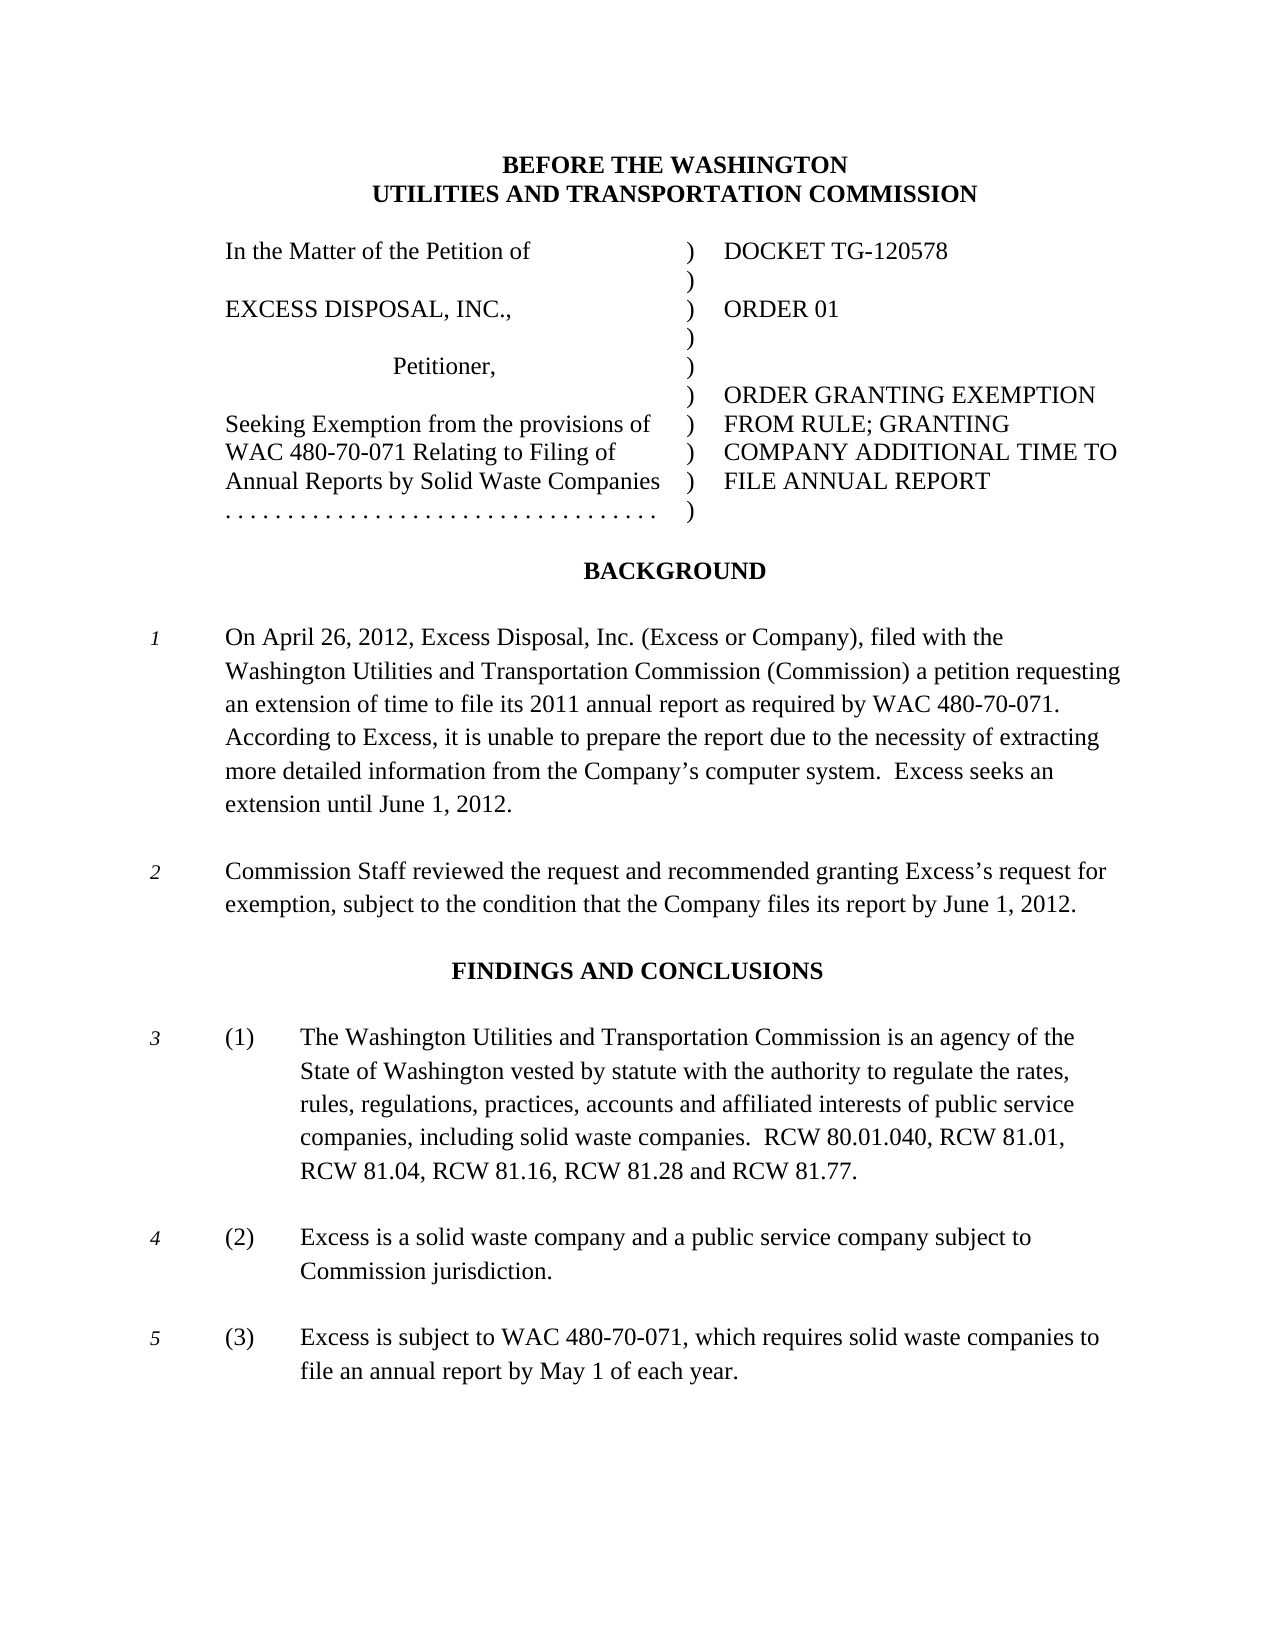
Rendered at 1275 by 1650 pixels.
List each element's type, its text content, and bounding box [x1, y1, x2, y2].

list Commission Staff reviewed the request and recommended granting Excess’s request for exemption, subject to the condition that the Company files its report by June 1, 2012. [150, 852, 1125, 919]
list (2) Excess is a solid waste company and a public service company subject to Commission jurisdiction. [150, 1219, 1125, 1286]
table_header ) ) ) ) ) ) ) ) ) ) [675, 236, 712, 524]
text BACKGROUND [225, 552, 1125, 586]
text BEFORE THE WASHINGTON [225, 150, 1125, 179]
table_header DOCKET TG-120578 ORDER 01 ORDER GRANTING EXEMPTION FROM RULE; GRANTING COMPANY ADDITIONAL TIME TO FILE ANNUAL REPORT [713, 236, 1136, 524]
list On April 26, 2012, Excess Disposal, Inc. (Excess or Company), filed with the Washington Utilities and Transportation Commission (Commission) a petition requesting an extension of time to file its 2011 annual report as required by WAC 480-70-071. According to Excess, it is unable to prepare the report due to the necessity of extracting more detailed information from the Company’s computer system. Excess seeks an extension until June 1, 2012. [150, 619, 1125, 819]
text UTILITIES AND TRANSPORTATION COMMISSION [225, 179, 1125, 207]
table_header In the Matter of the Petition of EXCESS DISPOSAL, INC., Petitioner, Seeking Exemption from the provisions of WAC 480-70-071 Relating to Filing of Annual Reports by Solid Waste Companies . . . . . . . . . . . . . . . . . . . . . . . . . . . . . . . . . . . [214, 236, 675, 524]
list (1) The Washington Utilities and Transportation Commission is an agency of the State of Washington vested by statute with the authority to regulate the rates, rules, regulations, practices, accounts and affiliated interests of public service companies, including solid waste companies. RCW 80.01.040, RCW 81.01, RCW 81.04, RCW 81.16, RCW 81.28 and RCW 81.77. [150, 1019, 1125, 1219]
text FINDINGS AND CONCLUSIONS [150, 952, 1125, 986]
list (3) Excess is subject to WAC 480-70-071, which requires solid waste companies to file an annual report by May 1 of each year. [150, 1319, 1125, 1386]
